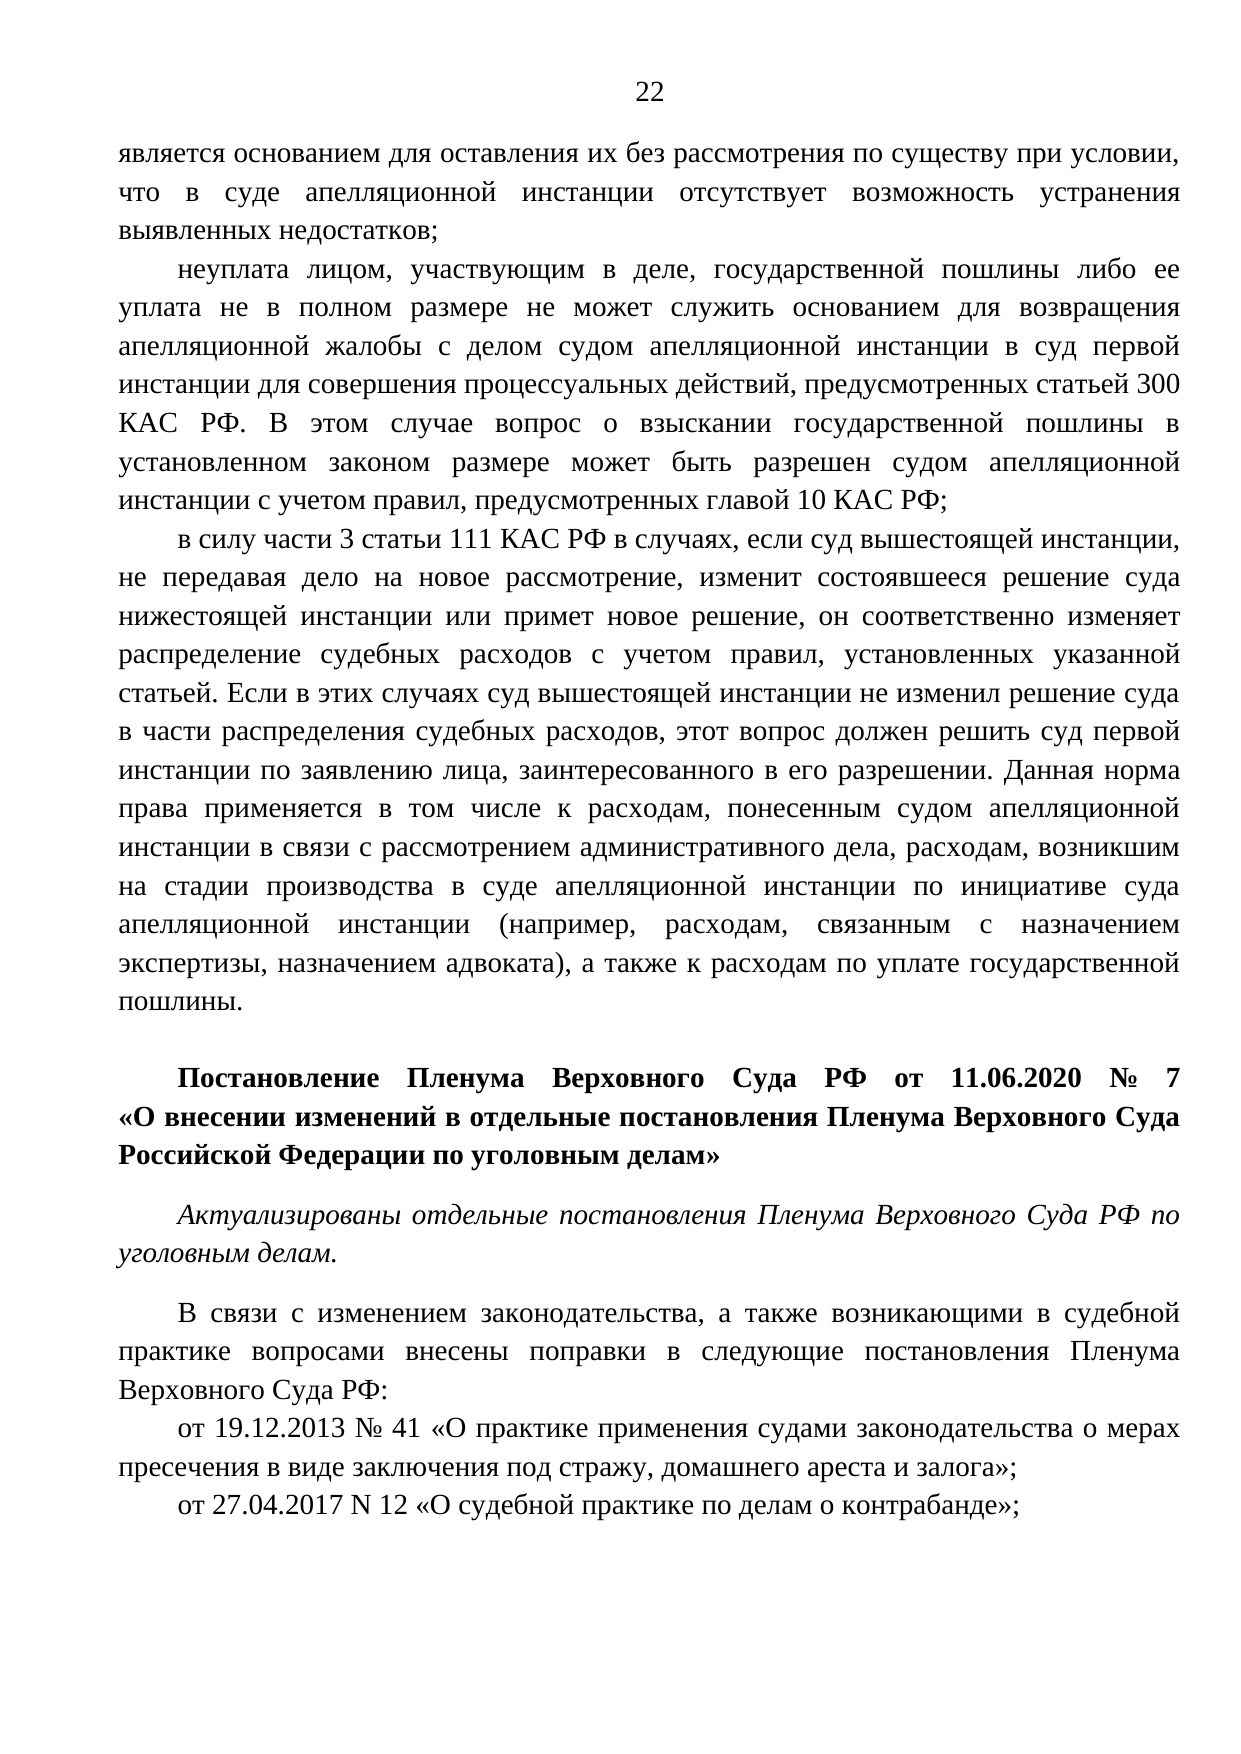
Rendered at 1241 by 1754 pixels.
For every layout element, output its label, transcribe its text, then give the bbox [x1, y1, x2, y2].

text Актуализированы отдельные постановления Пленума Верховного Суда РФ по уголовным делам. [118, 1197, 1181, 1269]
text от 19.12.2013 № 41 «О практике применения судами законодательства о мерах пресечения в виде заключения под стражу, домашнего ареста и залога»; [118, 1410, 1181, 1482]
text Постановление Пленума Верховного Суда РФ от 11.06.2020 № 7 «О внесении изменений в отдельные постановления Пленума Верховного Суда Российской Федерации по уголовным делам» [118, 1060, 1181, 1171]
text В связи с изменением законодательства, а также возникающими в судебной практике вопросами внесены поправки в следующие постановления Пленума Верховного Суда РФ: [118, 1295, 1181, 1405]
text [118, 135, 1181, 246]
text от 27.04.2017 N 12 «О судебной практике по делам о контрабанде»; [118, 1487, 1181, 1521]
text в силу части 3 статьи 111 КАС РФ в случаях, если суд вышестоящей инстанции, не передавая дело на новое рассмотрение, изменит состоявшееся решение суда нижестоящей инстанции или примет новое решение, он соответственно изменяет распределение судебных расходов с учетом правил, установленных указанной статьей. Если в этих случаях суд вышестоящей инстанции не изменил решение суда в части распределения судебных расходов, этот вопрос должен решить суд первой инстанции по заявлению лица, заинтересованного в его разрешении. Данная норма права применяется в том числе к расходам, понесенным судом апелляционной инстанции в связи с рассмотрением административного дела, расходам, возникшим на стадии производства в суде апелляционной инстанции по инициативе суда апелляционной инстанции (например, расходам, связанным с назначением экспертизы, назначением адвоката), а также к расходам по уплате государственной пошлины. [118, 521, 1181, 1017]
text неуплата лицом, участвующим в деле, государственной пошлины либо ее уплата не в полном размере не может служить основанием для возвращения апелляционной жалобы с делом судом апелляционной инстанции в суд первой инстанции для совершения процессуальных действий, предусмотренных статьей 300 КАС РФ. В этом случае вопрос о взыскании государственной пошлины в установленном законом размере может быть разрешен судом апелляционной инстанции с учетом правил, предусмотренных главой 10 КАС РФ; [118, 251, 1181, 516]
